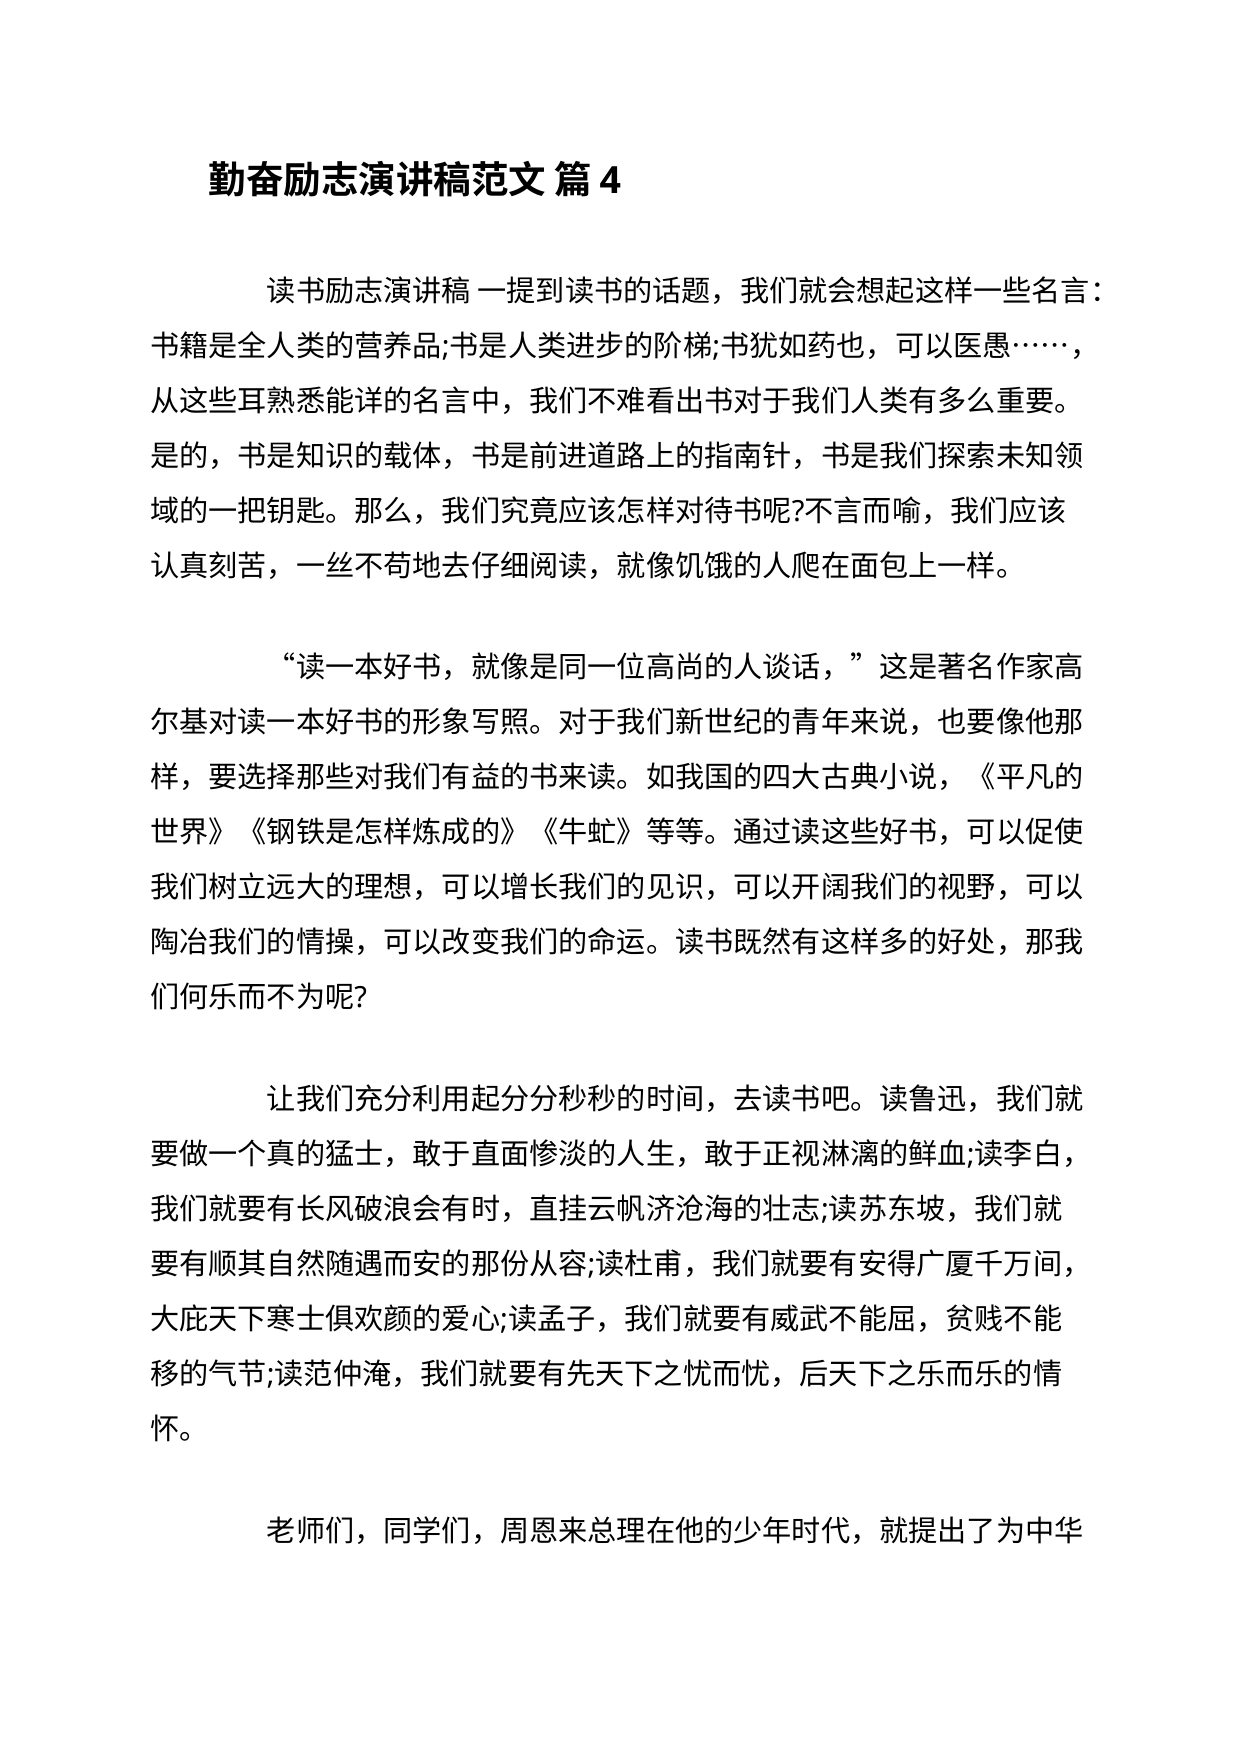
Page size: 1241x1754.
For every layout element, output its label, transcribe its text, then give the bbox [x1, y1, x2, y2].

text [150, 1507, 1090, 1549]
text 读书励志演讲稿 一提到读书的话题，我们就会想起这样一些名言：书籍是全人类的营养品;书是人类进步的阶梯;书犹如药也，可以医愚……，从这些耳熟悉能详的名言中，我们不难看出书对于我们人类有多么重要。是的，书是知识的载体，书是前进道路上的指南针，书是我们探索未知领域的一把钥匙。那么，我们究竟应该怎样对待书呢?不言而喻，我们应该认真刻苦，一丝不苟地去仔细阅读，就像饥饿的人爬在面包上一样。 [150, 268, 1090, 584]
text “读一本好书，就像是同一位高尚的人谈话，”这是著名作家高尔基对读一本好书的形象写照。对于我们新世纪的青年来说，也要像他那样，要选择那些对我们有益的书来读。如我国的四大古典小说，《平凡的世界》《钢铁是怎样炼成的》《牛虻》等等。通过读这些好书，可以促使我们树立远大的理想，可以增长我们的见识，可以开阔我们的视野，可以陶冶我们的情操，可以改变我们的命运。读书既然有这样多的好处，那我们何乐而不为呢? [150, 644, 1090, 1016]
text 让我们充分利用起分分秒秒的时间，去读书吧。读鲁迅，我们就要做一个真的猛士，敢于直面惨淡的人生，敢于正视淋漓的鲜血;读李白，我们就要有长风破浪会有时，直挂云帆济沧海的壮志;读苏东坡，我们就要有顺其自然随遇而安的那份从容;读杜甫，我们就要有安得广厦千万间，大庇天下寒士俱欢颜的爱心;读孟子，我们就要有威武不能屈，贫贱不能移的气节;读范仲淹，我们就要有先天下之忧而忧，后天下之乐而乐的情怀。 [150, 1075, 1090, 1448]
text 勤奋励志演讲稿范文 篇4 [150, 150, 1090, 204]
